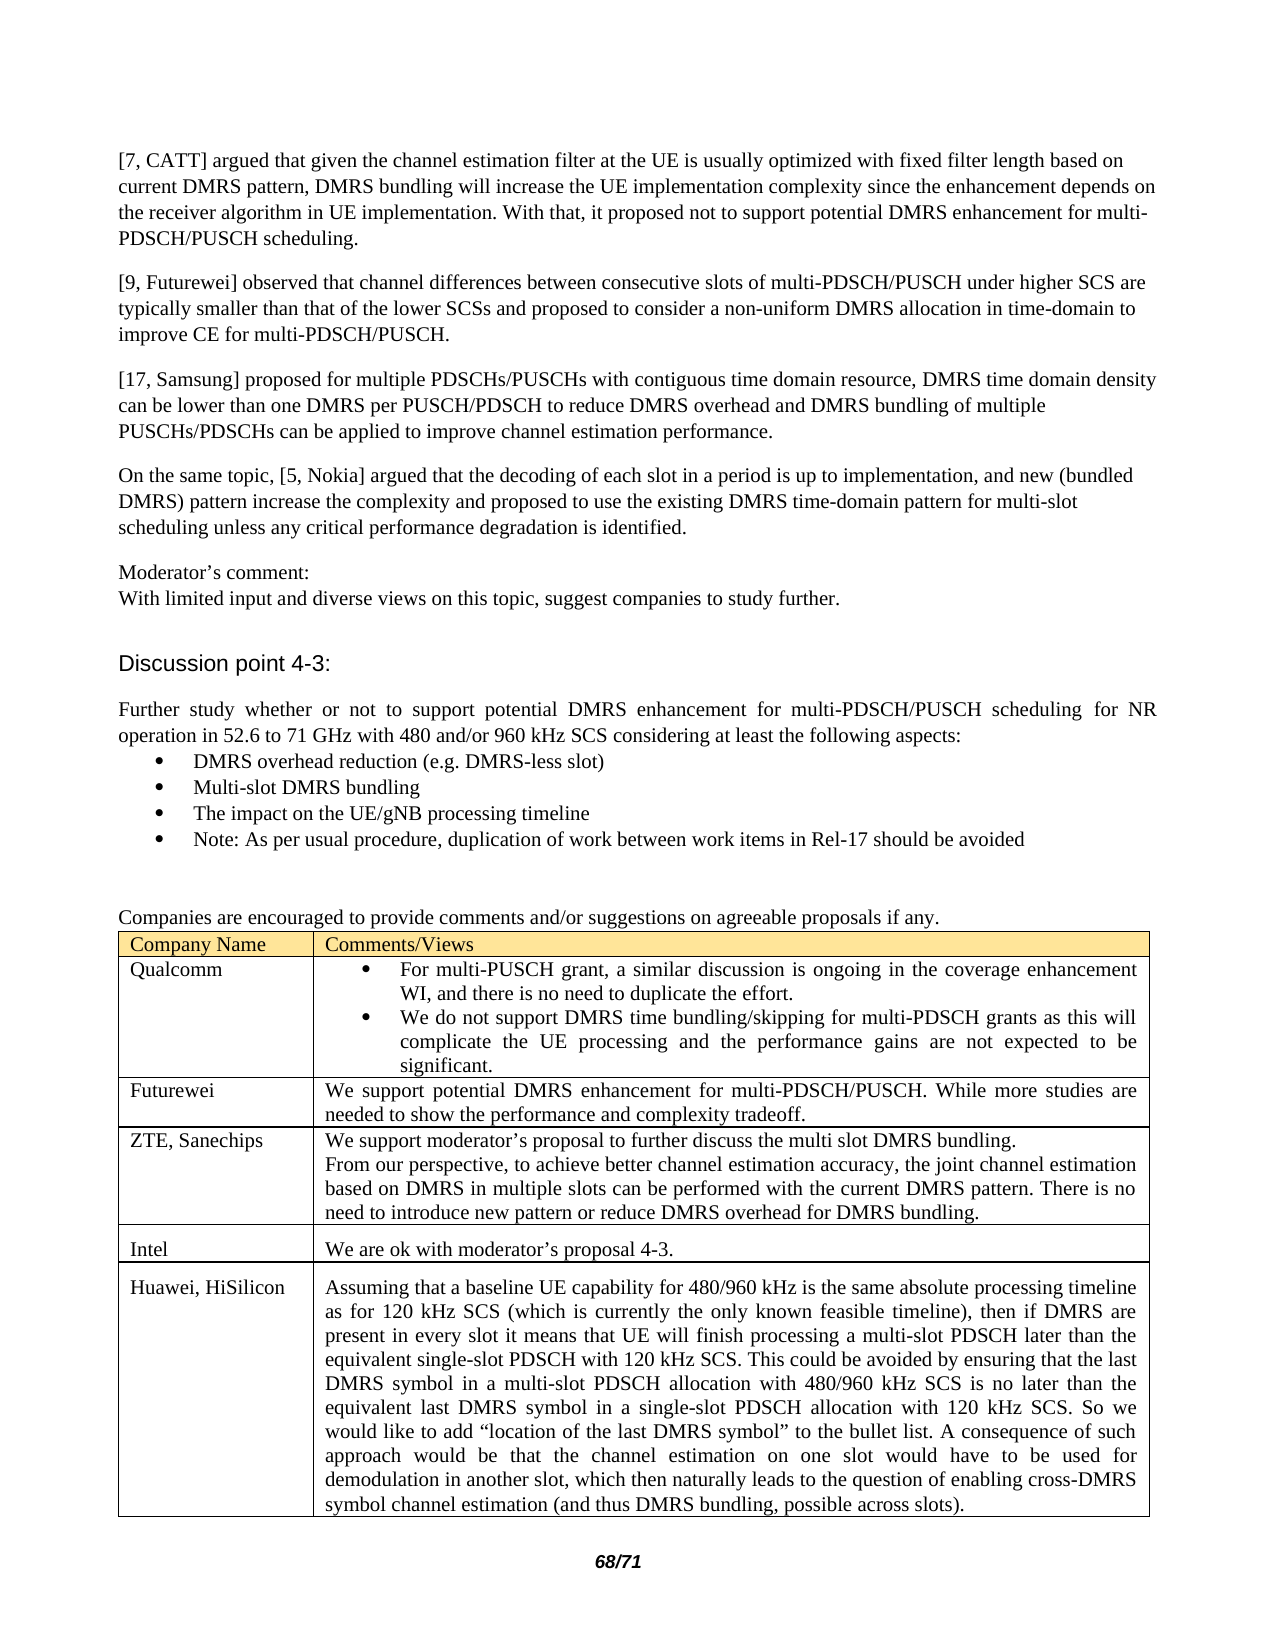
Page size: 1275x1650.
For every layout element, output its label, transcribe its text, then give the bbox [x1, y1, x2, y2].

table_header Comments/Views [314, 932, 1149, 956]
table_header Company Name [119, 932, 313, 956]
text Companies are encouraged to provide comments and/or suggestions on agreeable proposals if any. [118, 905, 1157, 929]
table_cell We are ok with moderator’s proposal 4-3. [314, 1225, 1149, 1261]
text [7, CATT] argued that given the channel estimation filter at the UE is usually optimized with fixed filter length based on current DMRS pattern, DMRS bundling will increase the UE implementation complexity since the enhancement depends on the receiver algorithm in UE implementation. With that, it proposed not to support potential DMRS enhancement for multi-PDSCH/PUSCH scheduling. [118, 148, 1157, 249]
list DMRS overhead reduction (e.g. DMRS-less slot) [156, 749, 1157, 773]
text On the same topic, [5, Nokia] argued that the decoding of each slot in a period is up to implementation, and new (bundled DMRS) pattern increase the complexity and proposed to use the existing DMRS time-domain pattern for multi-slot scheduling unless any critical performance degradation is identified. [118, 463, 1157, 539]
table_cell Huawei, HiSilicon [119, 1263, 313, 1516]
table_cell Intel [119, 1225, 313, 1261]
text [17, Samsung] proposed for multiple PDSCHs/PUSCHs with contiguous time domain resource, DMRS time domain density can be lower than one DMRS per PUSCH/PDSCH to reduce DMRS overhead and DMRS bundling of multiple PUSCHs/PDSCHs can be applied to improve channel estimation performance. [118, 367, 1157, 443]
table_cell We support moderator’s proposal to further discuss the multi slot DMRS bundling. From our perspective, to achieve better channel estimation accuracy, the joint channel estimation based on DMRS in multiple slots can be performed with the current DMRS pattern. There is no need to introduce new pattern or reduce DMRS overhead for DMRS bundling. [314, 1128, 1149, 1224]
text With limited input and diverse views on this topic, suggest companies to study further. [118, 586, 1157, 610]
table_cell Assuming that a baseline UE capability for 480/960 kHz is the same absolute processing timeline as for 120 kHz SCS (which is currently the only known feasible timeline), then if DMRS are present in every slot it means that UE will finish processing a multi-slot PDSCH later than the equivalent single-slot PDSCH with 120 kHz SCS. This could be avoided by ensuring that the last DMRS symbol in a multi-slot PDSCH allocation with 480/960 kHz SCS is no later than the equivalent last DMRS symbol in a single-slot PDSCH allocation with 120 kHz SCS. So we would like to add “location of the last DMRS symbol” to the bullet list. A consequence of such approach would be that the channel estimation on one slot would have to be used for demodulation in another slot, which then naturally leads to the question of enabling cross-DMRS symbol channel estimation (and thus DMRS bundling, possible across slots). [314, 1263, 1149, 1516]
list Multi-slot DMRS bundling [156, 775, 1157, 799]
subtitle Discussion point 4-3: [118, 650, 1157, 677]
list The impact on the UE/gNB processing timeline [156, 801, 1157, 825]
text Further study whether or not to support potential DMRS enhancement for multi-PDSCH/PUSCH scheduling for NR operation in 52.6 to 71 GHz with 480 and/or 960 kHz SCS considering at least the following aspects: [118, 697, 1157, 747]
table_cell Futurewei [119, 1078, 313, 1126]
table_cell Qualcomm [119, 957, 313, 1077]
text [9, Futurewei] observed that channel differences between consecutive slots of multi-PDSCH/PUSCH under higher SCS are typically smaller than that of the lower SCSs and proposed to consider a non-uniform DMRS allocation in time-domain to improve CE for multi-PDSCH/PUSCH. [118, 270, 1157, 346]
table_cell ZTE, Sanechips [119, 1128, 313, 1224]
table_cell We support potential DMRS enhancement for multi-PDSCH/PUSCH. While more studies are needed to show the performance and complexity tradeoff. [314, 1078, 1149, 1126]
list Note: As per usual procedure, duplication of work between work items in Rel-17 should be avoided [156, 827, 1157, 851]
table_cell For multi-PUSCH grant, a similar discussion is ongoing in the coverage enhancement WI, and there is no need to duplicate the effort. We do not support DMRS time bundling/skipping for multi-PDSCH grants as this will complicate the UE processing and the performance gains are not expected to be significant. [314, 957, 1149, 1077]
text Moderator’s comment: [118, 560, 1157, 584]
